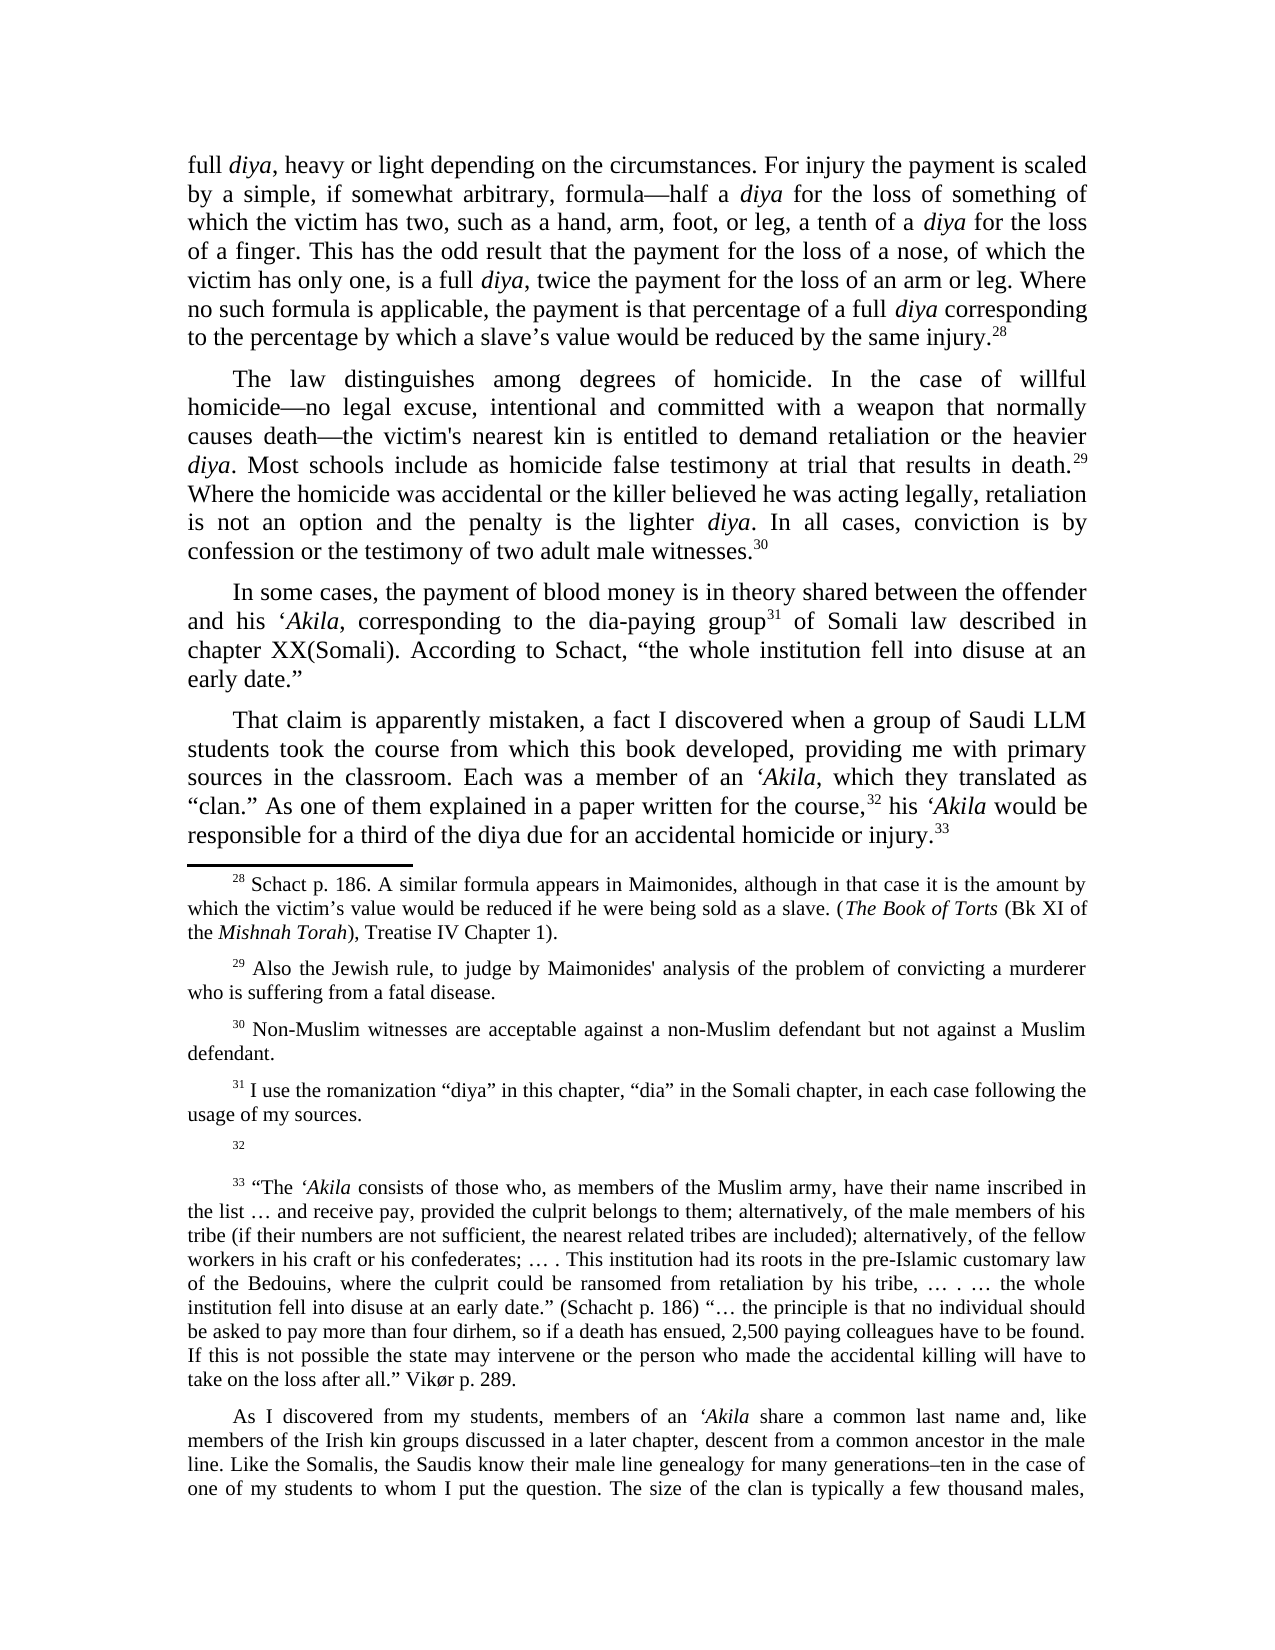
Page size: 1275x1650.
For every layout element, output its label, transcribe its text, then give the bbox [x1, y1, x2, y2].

text The law distinguishes among degrees of homicide. In the case of willful homicide―no legal excuse, intentional and committed with a weapon that normally causes death―the victim's nearest kin is entitled to demand retaliation or the heavier diya. Most schools include as homicide false testimony at trial that results in death. Where the homicide was accidental or the killer believed he was acting legally, retaliation is not an option and the penalty is the lighter diya. In all cases, conviction is by confession or the testimony of two adult male witnesses. [187, 364, 1087, 565]
text That claim is apparently mistaken, a fact I discovered when a group of Saudi LLM students took the course from which this book developed, providing me with primary sources in the classroom. Each was a member of an ‘Akila, which they translated as “clan.” As one of them explained in a paper written for the course, his ‘Akila would be responsible for a third of the diya due for an accidental homicide or injury. [187, 705, 1087, 849]
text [187, 150, 1087, 351]
text In some cases, the payment of blood money is in theory shared between the offender and his ‘Akila, corresponding to the dia-paying group of Somali law described in chapter XX(Somali). According to Schact, “the whole institution fell into disuse at an early date.” [187, 577, 1087, 692]
